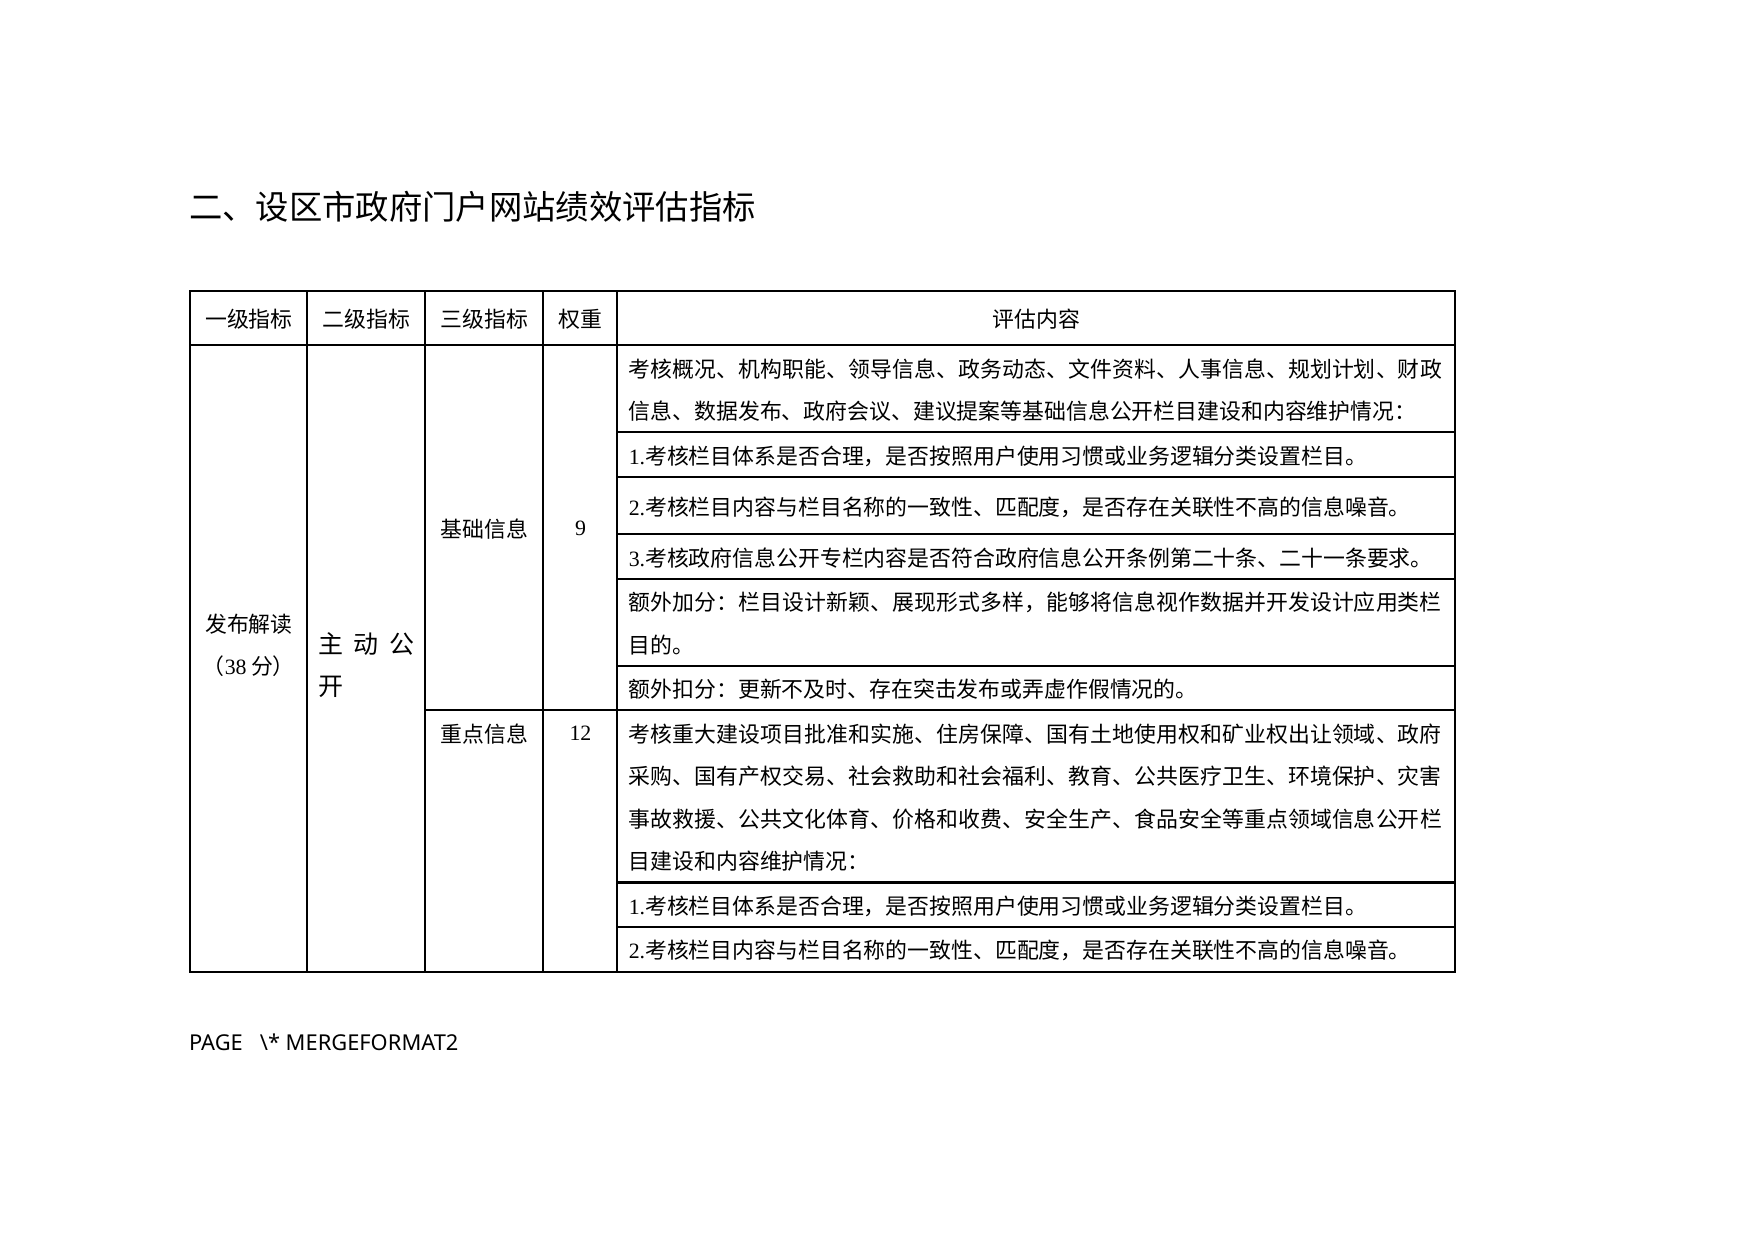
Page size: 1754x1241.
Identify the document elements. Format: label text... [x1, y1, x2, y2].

table_cell 2.考核栏目内容与栏目名称的一致性、匹配度，是否存在关联性不高的信息噪音。 [618, 928, 1454, 971]
table_header 一级指标 [191, 292, 306, 344]
table_cell 1.考核栏目体系是否合理，是否按照用户使用习惯或业务逻辑分类设置栏目。 [618, 884, 1454, 926]
table_header 二级指标 [308, 292, 424, 344]
table_cell 额外加分：栏目设计新颖、展现形式多样，能够将信息视作数据并开发设计应用类栏目的。 [618, 580, 1454, 665]
text 二、设区市政府门户网站绩效评估指标 [189, 162, 1553, 247]
table_cell 重点信息 [426, 711, 542, 971]
table_header 评估内容 [618, 292, 1454, 344]
table_cell 1.考核栏目体系是否合理，是否按照用户使用习惯或业务逻辑分类设置栏目。 [618, 433, 1454, 476]
table_header 权重 [544, 292, 616, 344]
table_cell 基础信息 [426, 346, 542, 709]
table_header 三级指标 [426, 292, 542, 344]
table_cell 3.考核政府信息公开专栏内容是否符合政府信息公开条例第二十条、二十一条要求。 [618, 535, 1454, 578]
table_cell 2.考核栏目内容与栏目名称的一致性、匹配度，是否存在关联性不高的信息噪音。 [618, 478, 1454, 533]
table_cell 考核重大建设项目批准和实施、住房保障、国有土地使用权和矿业权出让领域、政府采购、国有产权交易、社会救助和社会福利、教育、公共医疗卫生、环境保护、灾害事故救援、公共文化体育、价格和收费、安全生产、食品安全等重点领域信息公开栏目建设和内容维护情况： [618, 711, 1454, 881]
table_cell 考核概况、机构职能、领导信息、政务动态、文件资料、人事信息、规划计划、财政信息、数据发布、政府会议、建议提案等基础信息公开栏目建设和内容维护情况： [618, 346, 1454, 431]
table_cell 发布解读 （38分） 发布解读 （38分） 发布解读 （38分） [191, 346, 306, 971]
table_cell 9 [544, 346, 616, 709]
table_cell 主动公开 主动公开 [308, 346, 424, 971]
table_cell 12 [544, 711, 616, 971]
table_cell 额外扣分：更新不及时、存在突击发布或弄虚作假情况的。 [618, 667, 1454, 709]
